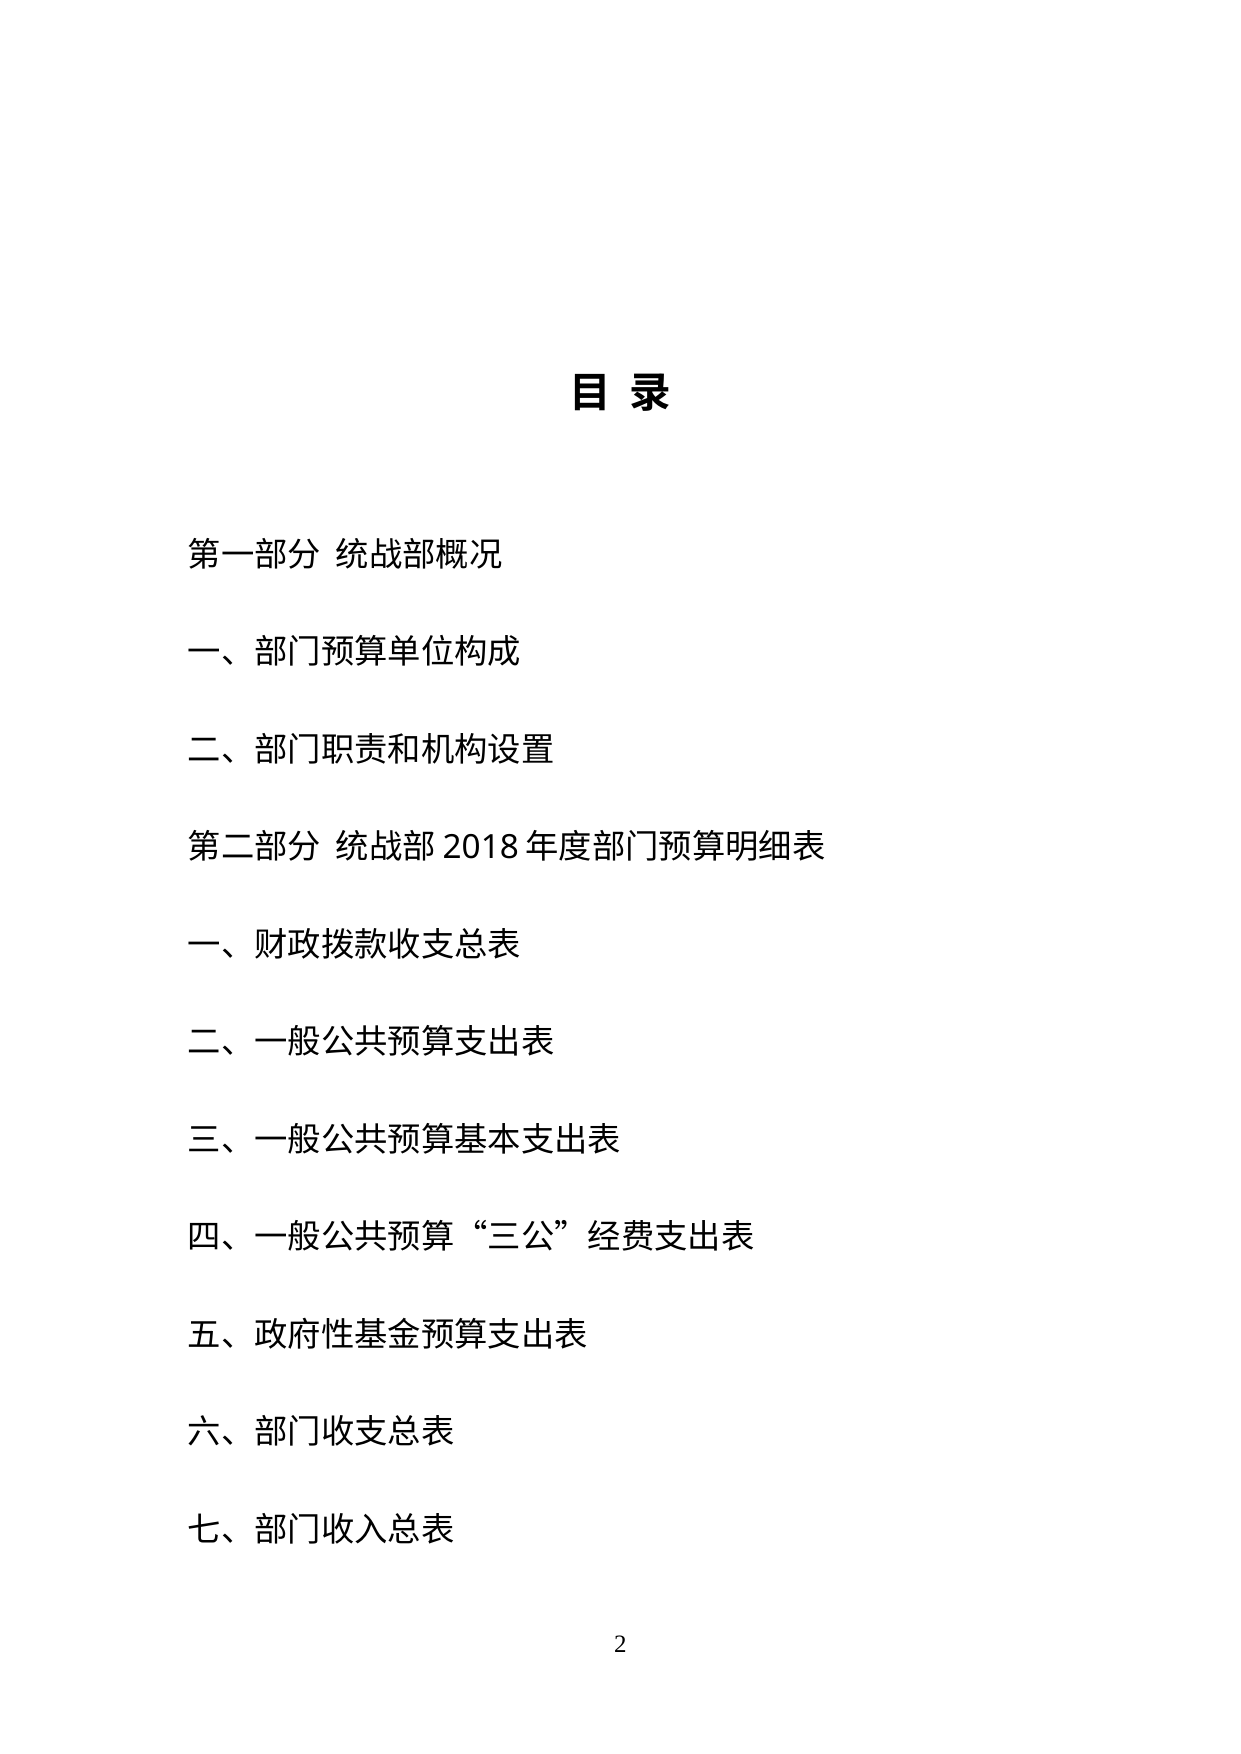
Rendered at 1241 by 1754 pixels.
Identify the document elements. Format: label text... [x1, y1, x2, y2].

text 五、政府性基金预算支出表 [187, 1299, 1053, 1364]
text 二、一般公共预算支出表 [187, 1007, 1053, 1072]
text 三、一般公共预算基本支出表 [187, 1104, 1053, 1169]
text 二、部门职责和机构设置 [187, 714, 1053, 779]
text 目 录 [187, 357, 1053, 422]
text 七、部门收入总表 [187, 1494, 1053, 1559]
text 一、部门预算单位构成 [187, 617, 1053, 682]
text 第一部分 统战部概况 [187, 519, 1053, 584]
text 四、一般公共预算“三公”经费支出表 [187, 1202, 1053, 1267]
text 第二部分 统战部2018年度部门预算明细表 [187, 812, 1053, 877]
text 六、部门收支总表 [187, 1397, 1053, 1462]
text 一、财政拨款收支总表 [187, 909, 1053, 974]
